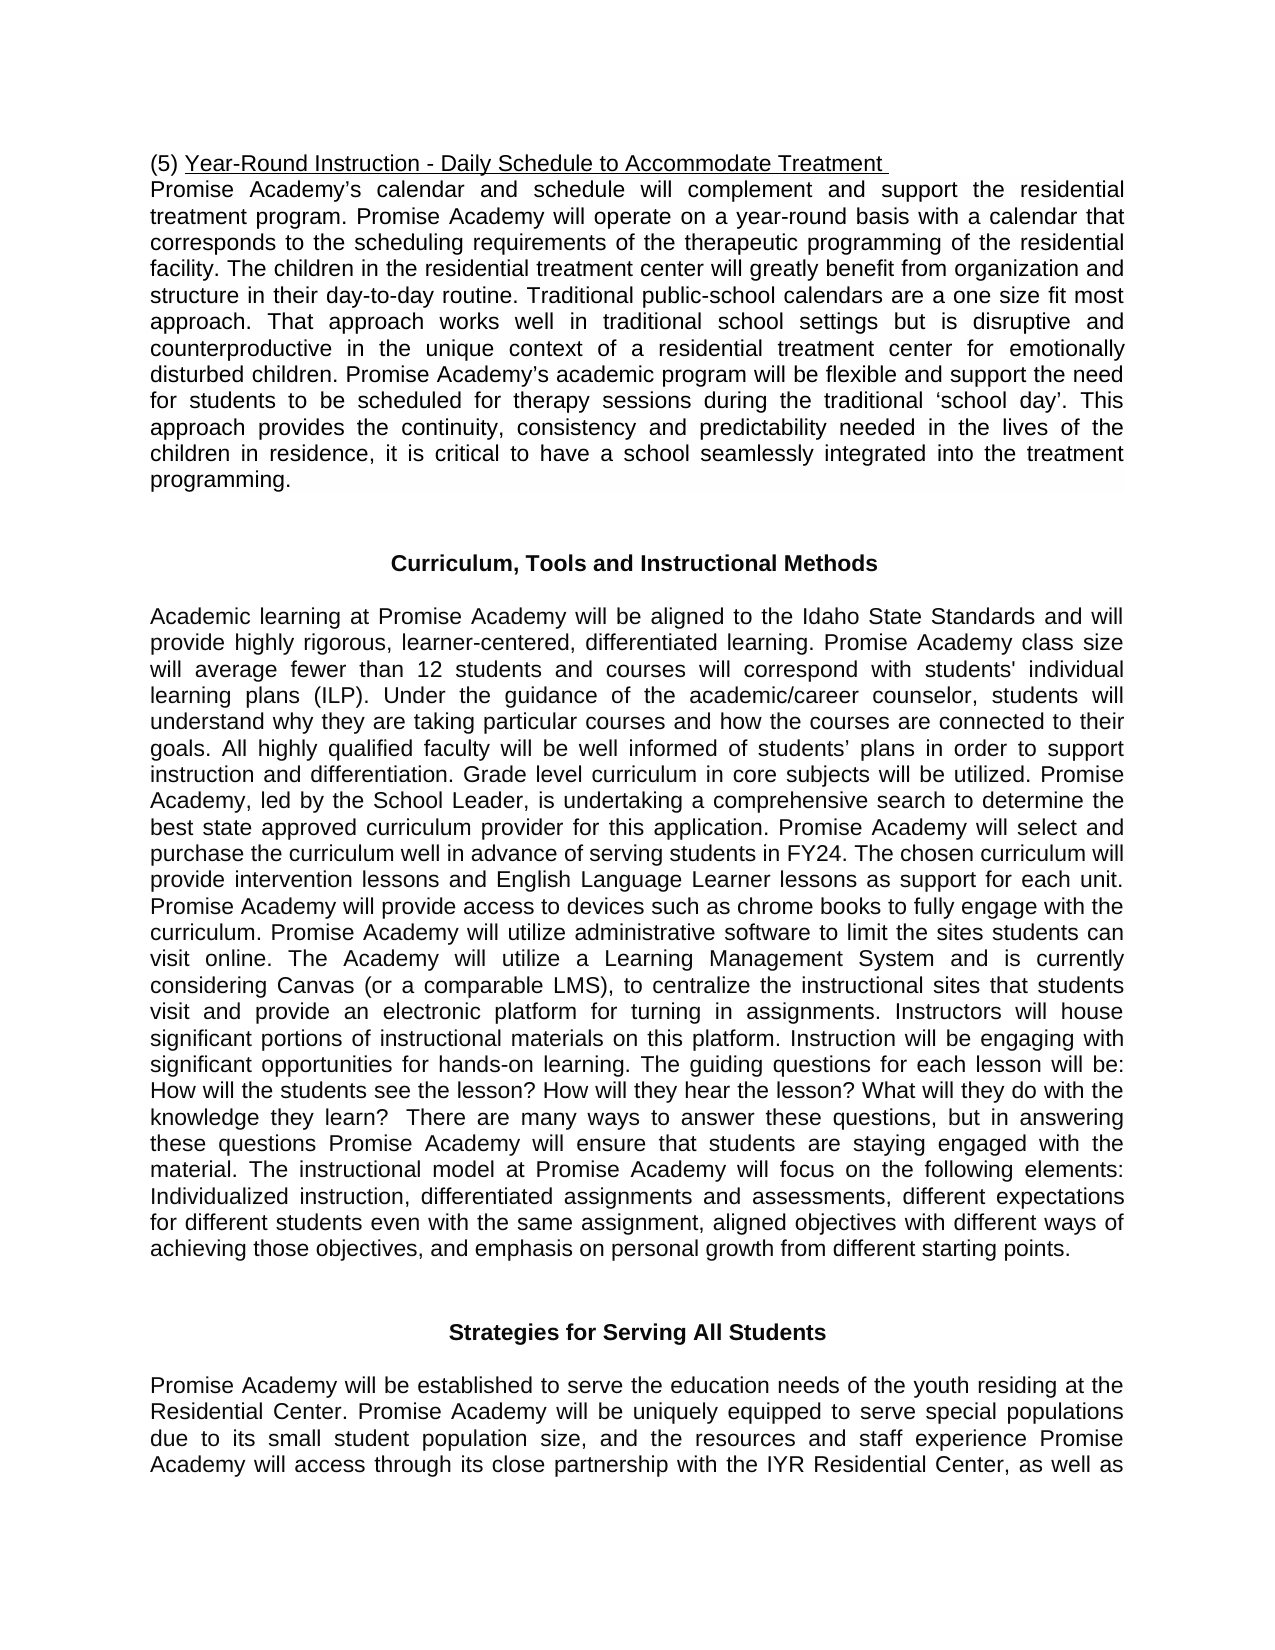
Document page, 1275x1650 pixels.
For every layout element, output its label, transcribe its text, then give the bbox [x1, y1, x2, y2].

text (5) Year-Round Instruction - Daily Schedule to Accommodate Treatment [150, 150, 1125, 176]
text Strategies for Serving All Students [150, 1319, 1125, 1346]
text Curriculum, Tools and Instructional Methods [150, 550, 1125, 576]
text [150, 1372, 1125, 1477]
text Academic learning at Promise Academy will be aligned to the Idaho State Standards and will provide highly rigorous, learner-centered, differentiated learning. Promise Academy class size will average fewer than 12 students and courses will correspond with students' individual learning plans (ILP). Under the guidance of the academic/career counselor, students will understand why they are taking particular courses and how the courses are connected to their goals. All highly qualified faculty will be well informed of students’ plans in order to support instruction and differentiation. Grade level curriculum in core subjects will be utilized. Promise Academy, led by the School Leader, is undertaking a comprehensive search to determine the best state approved curriculum provider for this application. Promise Academy will select and purchase the curriculum well in advance of serving students in FY24. The chosen curriculum will provide intervention lessons and English Language Learner lessons as support for each unit. Promise Academy will provide access to devices such as chrome books to fully engage with the curriculum. Promise Academy will utilize administrative software to limit the sites students can visit online. The Academy will utilize a Learning Management System and is currently considering Canvas (or a comparable LMS), to centralize the instructional sites that students visit and provide an electronic platform for turning in assignments. Instructors will house significant portions of instructional materials on this platform. Instruction will be engaging with significant opportunities for hands-on learning. The guiding questions for each lesson will be: How will the students see the lesson? How will they hear the lesson? What will they do with the knowledge they learn? There are many ways to answer these questions, but in answering these questions Promise Academy will ensure that students are staying engaged with the material. The instructional model at Promise Academy will focus on the following elements: Individualized instruction, differentiated assignments and assessments, different expectations for different students even with the same assignment, aligned objectives with different ways of achieving those objectives, and emphasis on personal growth from different starting points. [150, 603, 1125, 1262]
text Promise Academy’s calendar and schedule will complement and support the residential treatment program. Promise Academy will operate on a year-round basis with a calendar that corresponds to the scheduling requirements of the therapeutic programming of the residential facility. The children in the residential treatment center will greatly benefit from organization and structure in their day-to-day routine. Traditional public-school calendars are a one size fit most approach. That approach works well in traditional school settings but is disruptive and counterproductive in the unique context of a residential treatment center for emotionally disturbed children. Promise Academy’s academic program will be flexible and support the need for students to be scheduled for therapy sessions during the traditional ‘school day’. This approach provides the continuity, consistency and predictability needed in the lives of the children in residence, it is critical to have a school seamlessly integrated into the treatment programming. [150, 176, 1125, 493]
